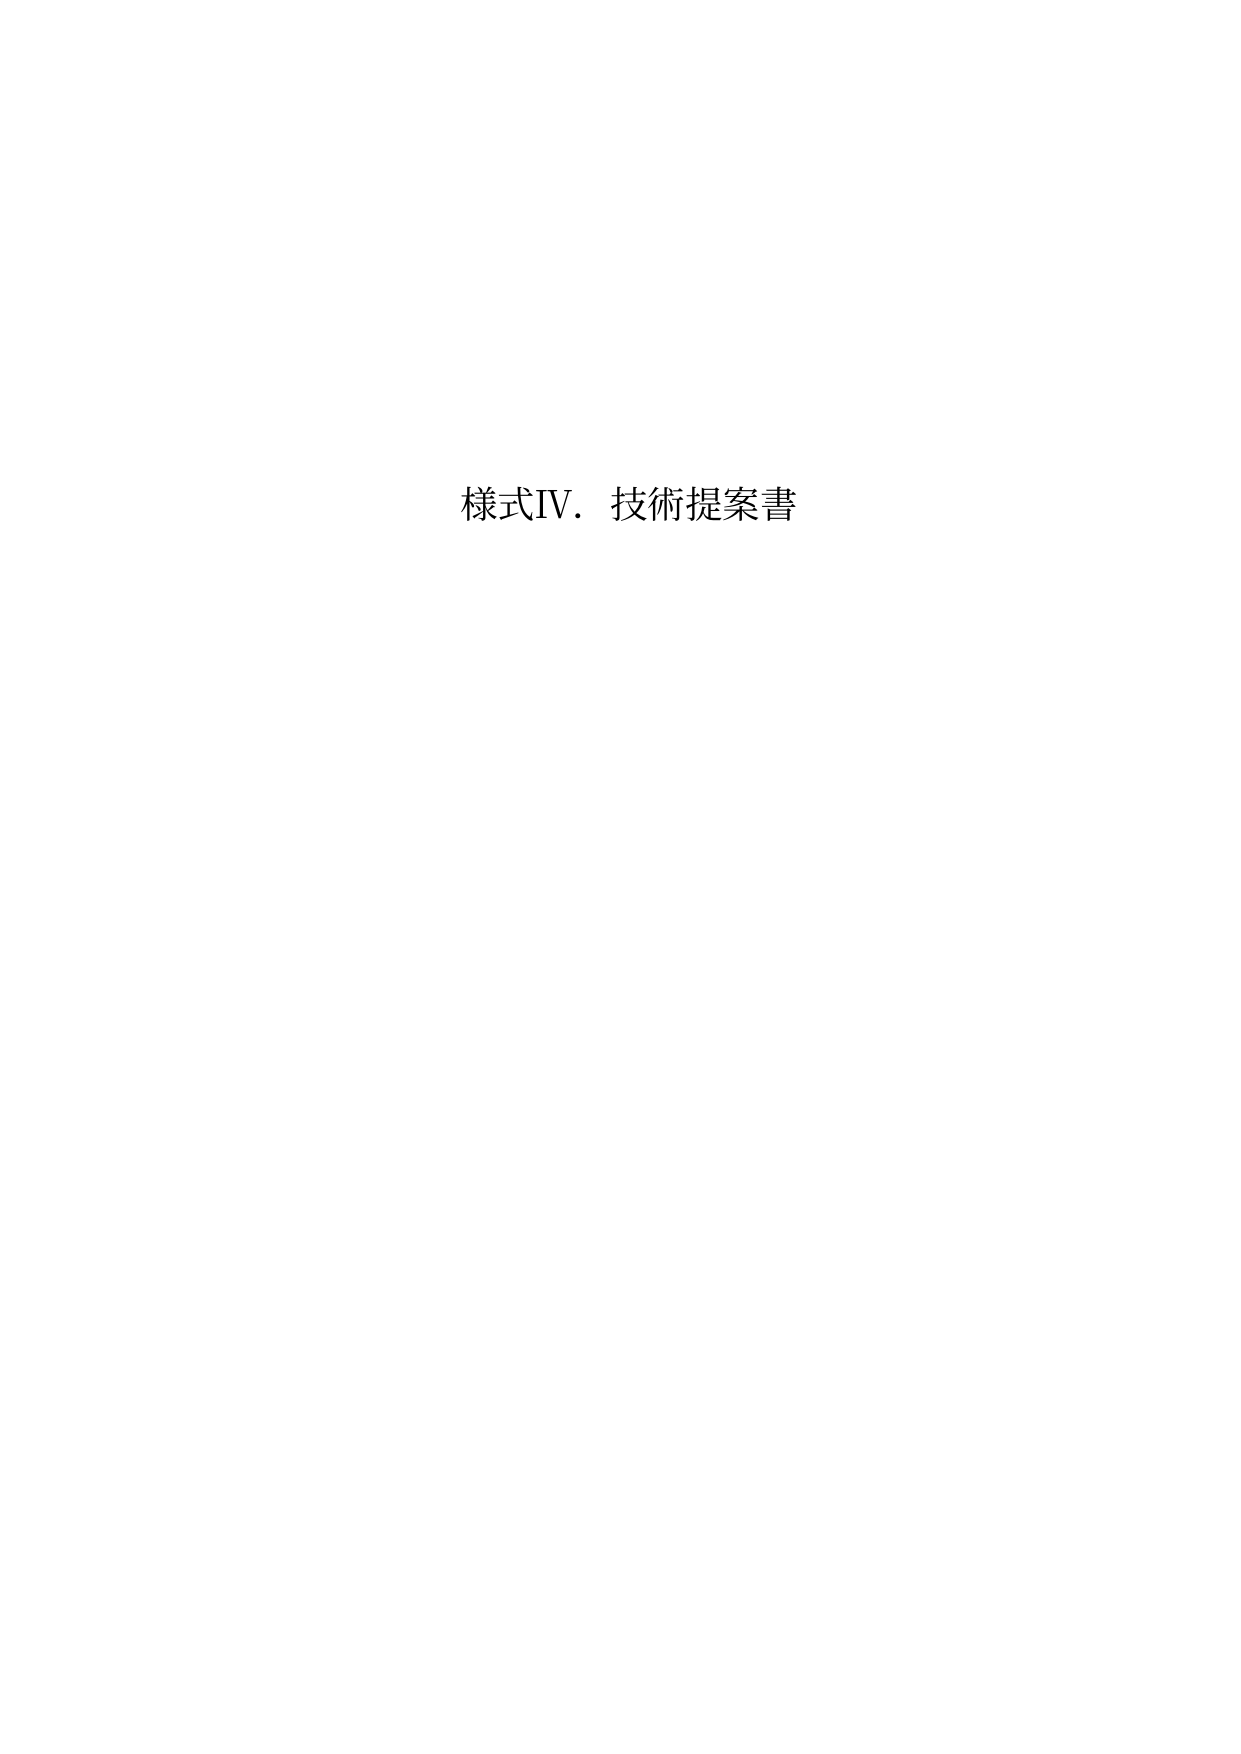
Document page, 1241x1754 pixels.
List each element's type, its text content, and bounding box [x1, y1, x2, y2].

text 様式Ⅳ．技術提案書 [148, 464, 1092, 539]
